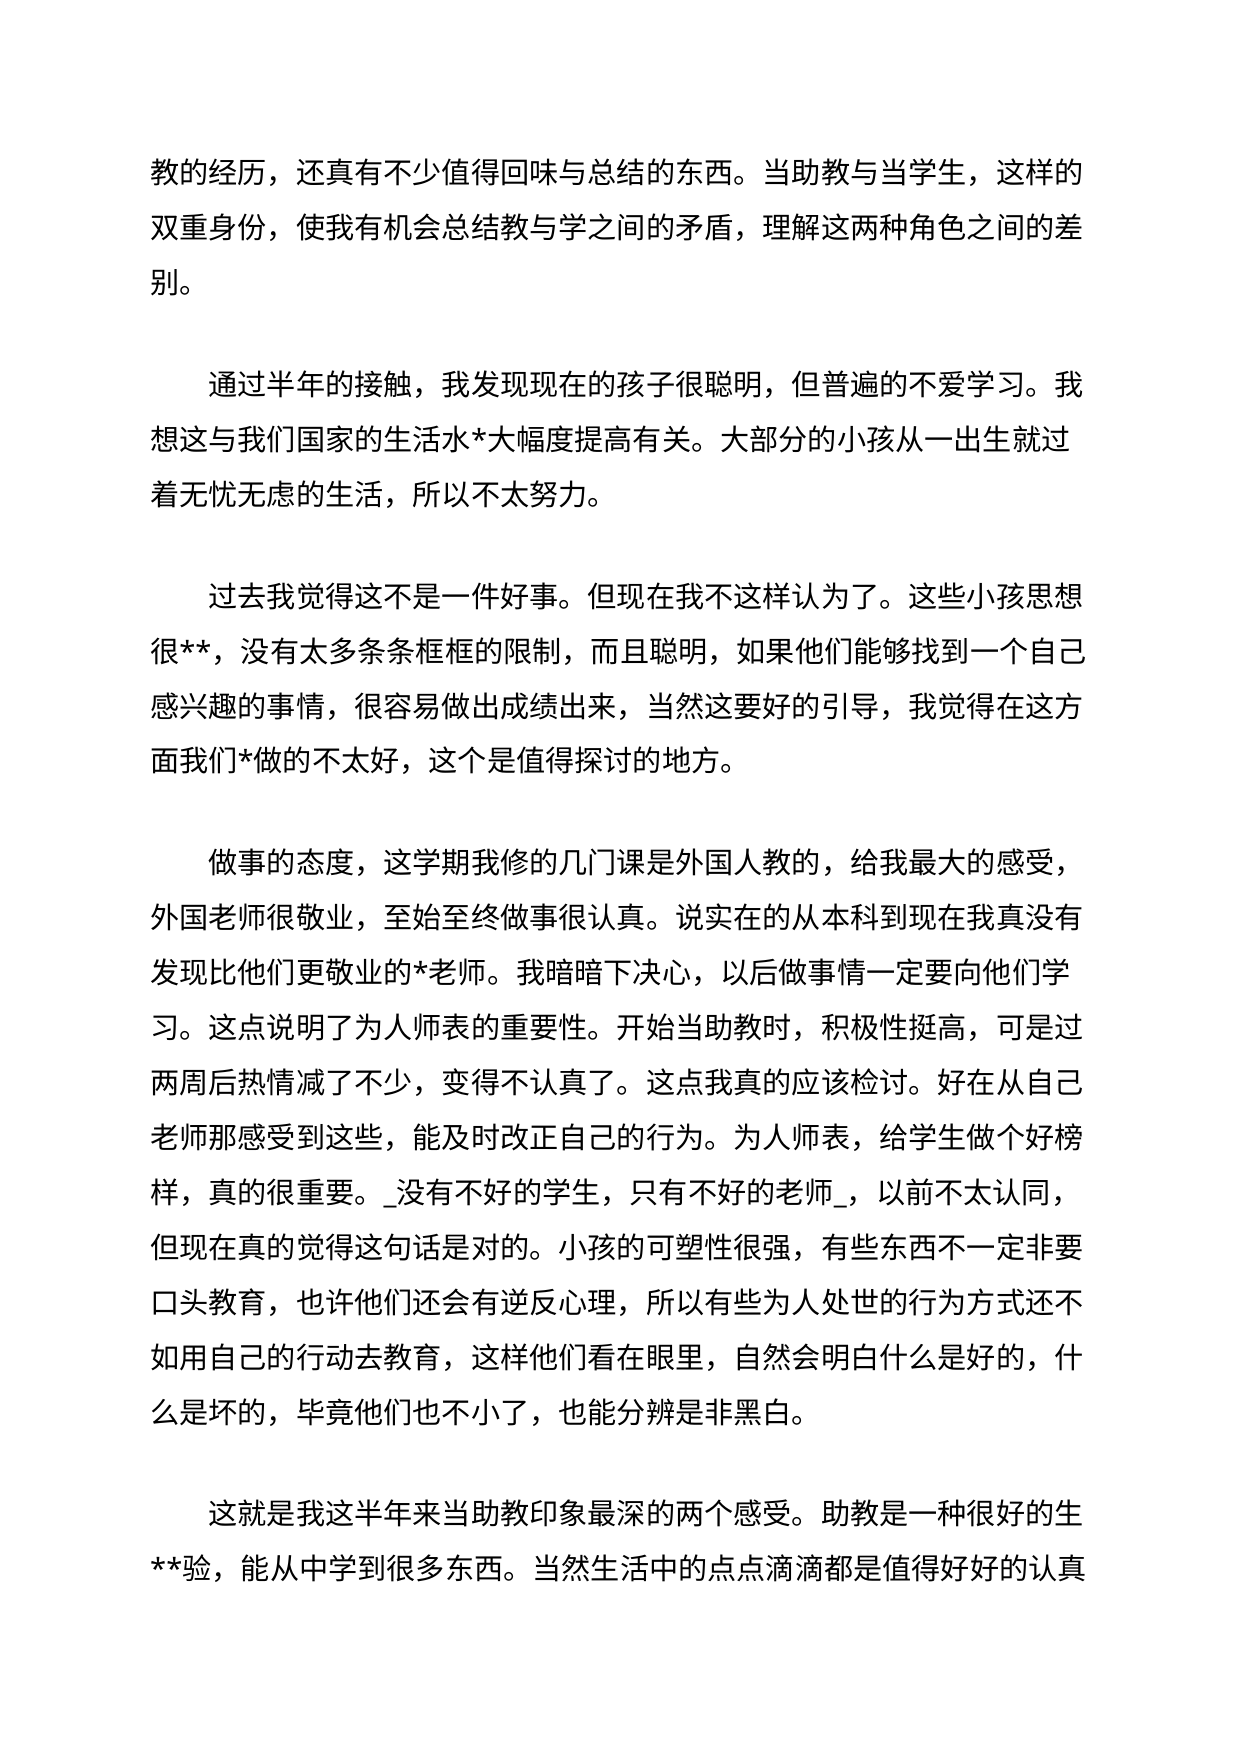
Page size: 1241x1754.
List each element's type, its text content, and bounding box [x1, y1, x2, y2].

text 过去我觉得这不是一件好事。但现在我不这样认为了。这些小孩思想很**，没有太多条条框框的限制，而且聪明，如果他们能够找到一个自己感兴趣的事情，很容易做出成绩出来，当然这要好的引导，我觉得在这方面我们*做的不太好，这个是值得探讨的地方。 [150, 573, 1090, 780]
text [150, 1491, 1090, 1588]
text 通过半年的接触，我发现现在的孩子很聪明，但普遍的不爱学习。我想这与我们国家的生活水*大幅度提高有关。大部分的小孩从一出生就过着无忧无虑的生活，所以不太努力。 [150, 362, 1090, 514]
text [150, 150, 1090, 302]
text 做事的态度，这学期我修的几门课是外国人教的，给我最大的感受，外国老师很敬业，至始至终做事很认真。说实在的从本科到现在我真没有发现比他们更敬业的*老师。我暗暗下决心，以后做事情一定要向他们学习。这点说明了为人师表的重要性。开始当助教时，积极性挺高，可是过两周后热情减了不少，变得不认真了。这点我真的应该检讨。好在从自己老师那感受到这些，能及时改正自己的行为。为人师表，给学生做个好榜样，真的很重要。_没有不好的学生，只有不好的老师_，以前不太认同，但现在真的觉得这句话是对的。小孩的可塑性很强，有些东西不一定非要口头教育，也许他们还会有逆反心理，所以有些为人处世的行为方式还不如用自己的行动去教育，这样他们看在眼里，自然会明白什么是好的，什么是坏的，毕竟他们也不小了，也能分辨是非黑白。 [150, 840, 1090, 1431]
